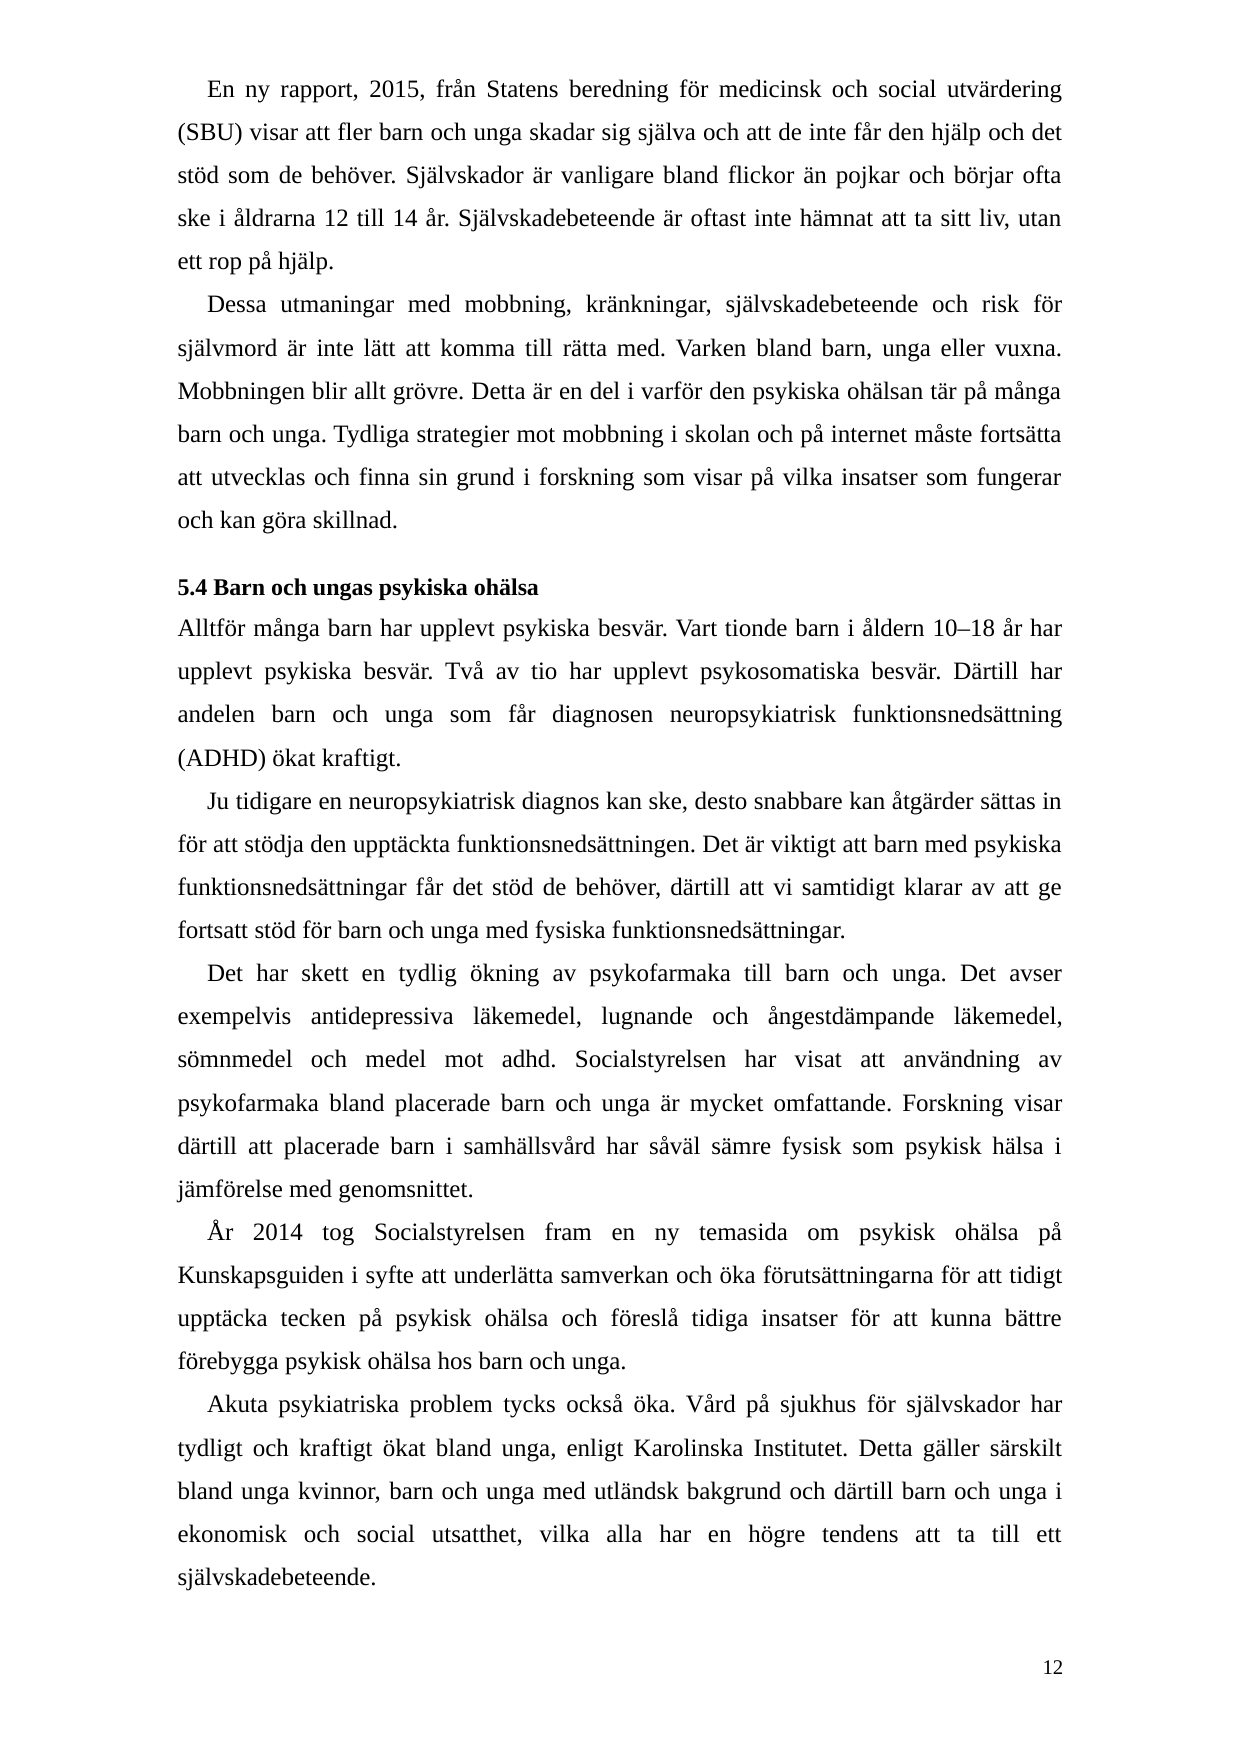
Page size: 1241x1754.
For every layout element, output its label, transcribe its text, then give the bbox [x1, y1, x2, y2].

text Ju tidigare en neuropsykiatrisk diagnos kan ske, desto snabbare kan åtgärder sättas in för att stödja den upptäckta funktionsnedsättningen. Det är viktigt att barn med psykiska funktionsnedsättningar får det stöd de behöver, därtill att vi samtidigt klarar av att ge fortsatt stöd för barn och unga med fysiska funktionsnedsättningar. [177, 786, 1063, 944]
text Akuta psykiatriska problem tycks också öka. Vård på sjukhus för självskador har tydligt och kraftigt ökat bland unga, enligt Karolinska Institutet. Detta gäller särskilt bland unga kvinnor, barn och unga med utländsk bakgrund och därtill barn och unga i ekonomisk och social utsatthet, vilka alla har en högre tendens att ta till ett självskadebeteende. [177, 1389, 1063, 1591]
text Dessa utmaningar med mobbning, kränkningar, självskadebeteende och risk för självmord är inte lätt att komma till rätta med. Varken bland barn, unga eller vuxna. Mobbningen blir allt grövre. Detta är en del i varför den psykiska ohälsan tär på många barn och unga. Tydliga strategier mot mobbning i skolan och på internet måste fortsätta att utvecklas och finna sin grund i forskning som visar på vilka insatser som fungerar och kan göra skillnad. [177, 289, 1063, 534]
text Det har skett en tydlig ökning av psykofarmaka till barn och unga. Det avser exempelvis antidepressiva läkemedel, lugnande och ångestdämpande läkemedel, sömnmedel och medel mot adhd. Socialstyrelsen har visat att användning av psykofarmaka bland placerade barn och unga är mycket omfattande. Forskning visar därtill att placerade barn i samhällsvård har såväl sämre fysisk som psykisk hälsa i jämförelse med genomsnittet. [177, 958, 1063, 1203]
text År 2014 tog Socialstyrelsen fram en ny temasida om psykisk ohälsa på Kunskapsguiden i syfte att underlätta samverkan och öka förutsättningarna för att tidigt upptäcka tecken på psykisk ohälsa och föreslå tidiga insatser för att kunna bättre förebygga psykisk ohälsa hos barn och unga. [177, 1217, 1063, 1375]
subtitle 5.4 Barn och ungas psykiska ohälsa [177, 573, 1063, 601]
text Alltför många barn har upplevt psykiska besvär. Vart tionde barn i åldern 10–18 år har upplevt psykiska besvär. Två av tio har upplevt psykosomatiska besvär. Därtill har andelen barn och unga som får diagnosen neuropsykiatrisk funktionsnedsättning (ADHD) ökat kraftigt. [177, 613, 1063, 771]
text En ny rapport, 2015, från Statens beredning för medicinsk och social utvärdering (SBU) visar att fler barn och unga skadar sig själva och att de inte får den hjälp och det stöd som de behöver. Självskador är vanligare bland flickor än pojkar och börjar ofta ske i åldrarna 12 till 14 år. Självskadebeteende är oftast inte hämnat att ta sitt liv, utan ett rop på hjälp. [177, 74, 1063, 275]
